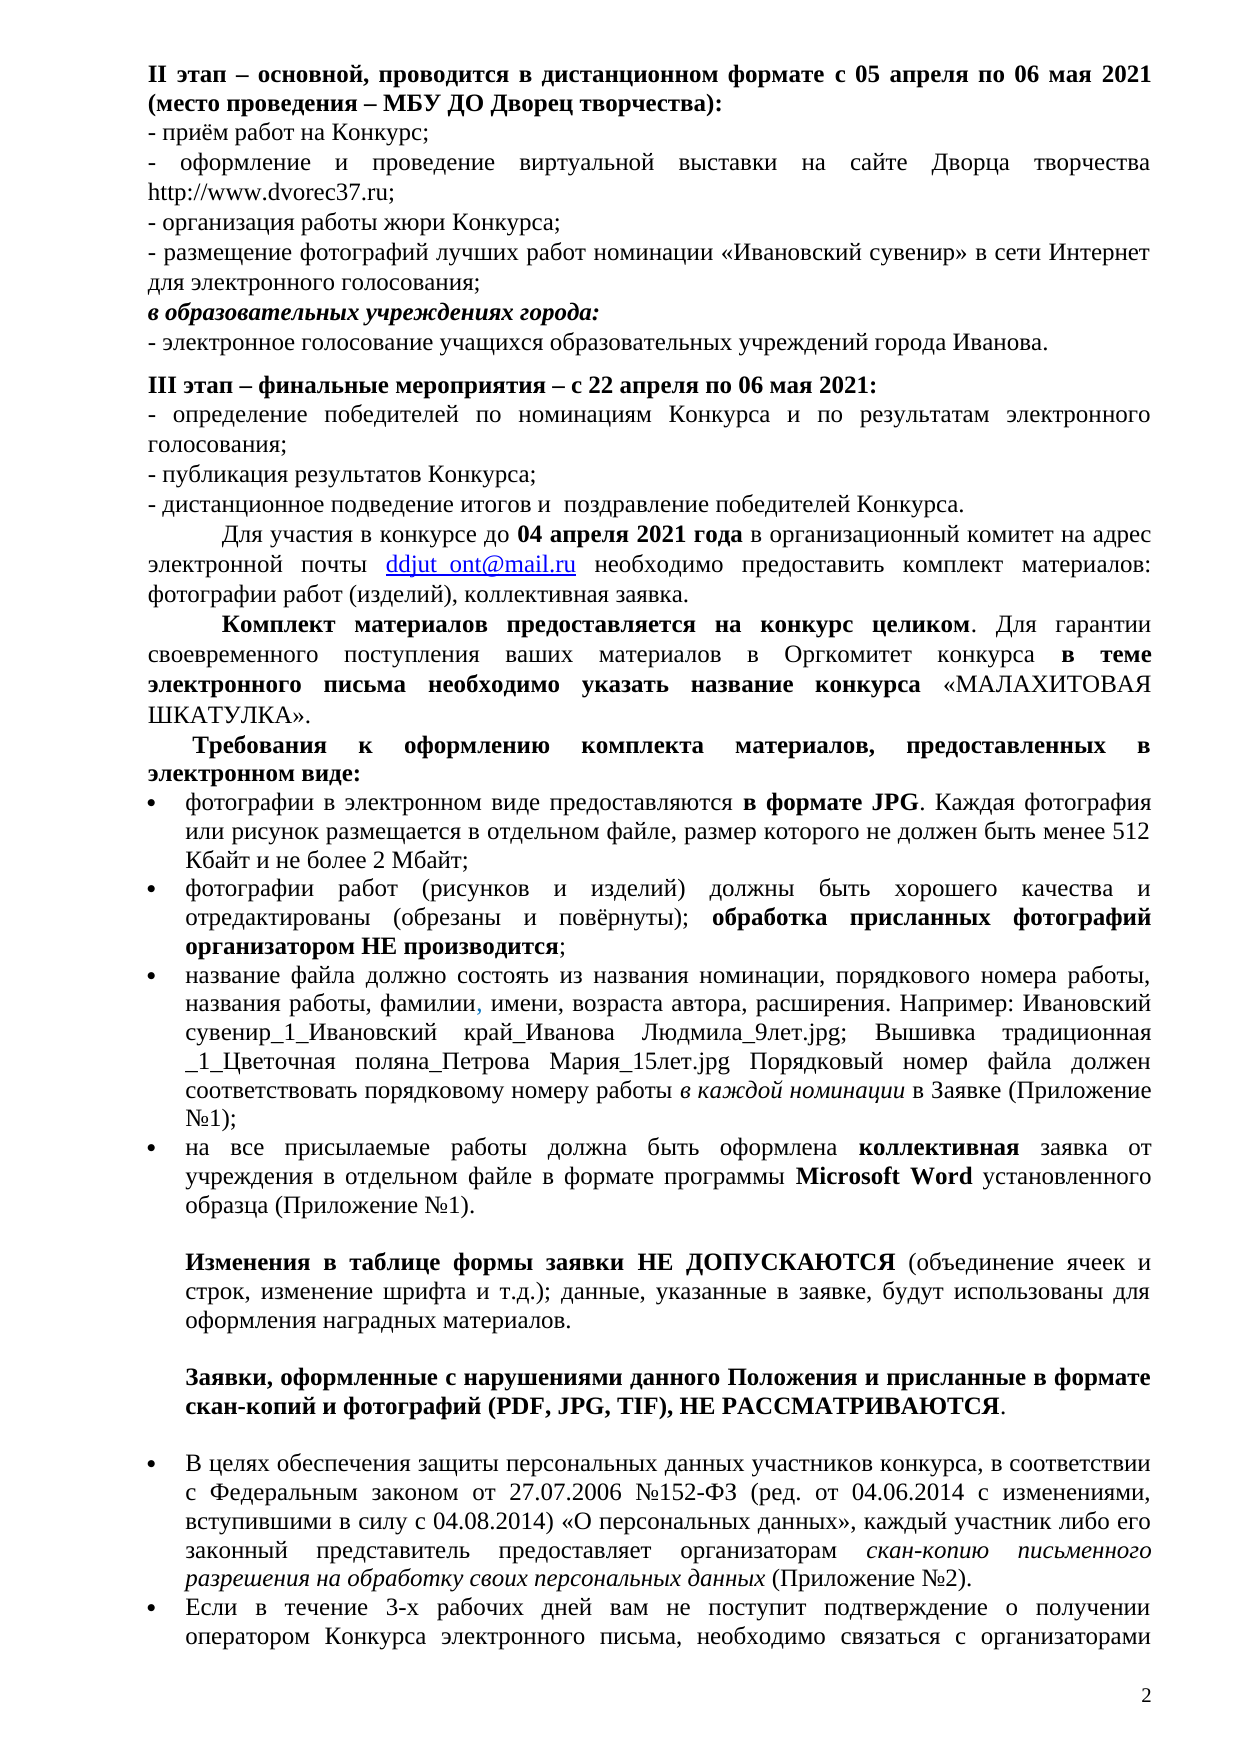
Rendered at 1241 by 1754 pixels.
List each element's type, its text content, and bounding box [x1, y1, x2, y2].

text - дистанционное подведение итогов и поздравление победителей Конкурса. [148, 489, 1152, 518]
text Комплект материалов предоставляется на конкурс целиком. Для гарантии своевременного поступления ваших материалов в Оргкомитет конкурса в теме электронного письма необходимо указать название конкурса «МАЛАХИТОВАЯ ШКАТУЛКА». [148, 609, 1152, 728]
text - размещение фотографий лучших работ номинации «Ивановский сувенир» в сети Интернет для электронного голосования; [148, 237, 1152, 296]
text Требования к оформлению комплекта материалов, предоставленных в электронном виде: [148, 730, 1152, 787]
list название файла должно состоять из названия номинации, порядкового номера работы, названия работы, фамилии, имени, возраста автора, расширения. Например: Ивановский сувенир_1_Ивановский край_Иванова Людмила_9лет.jpg; Вышивка традиционная _1_Цветочная поляна_Петрова Мария_15лет.jpg Порядковый номер файла должен соответствовать порядковому номеру работы в каждой номинации в Заявке (Приложение №1); [148, 960, 1152, 1132]
text в образовательных учреждениях города: [148, 297, 1152, 326]
text - публикация результатов Конкурса; [148, 459, 1152, 488]
list фотографии в электронном виде предоставляются в формате JPG. Каждая фотография или рисунок размещается в отдельном файле, размер которого не должен быть менее 512 Кбайт и не более 2 Мбайт; [148, 787, 1152, 873]
text II этап – основной, проводится в дистанционном формате с 05 апреля по 06 мая 2021 (место проведения – МБУ ДО Дворец творчества): [148, 59, 1152, 117]
text - электронное голосование учащихся образовательных учреждений города Иванова. [148, 327, 1152, 356]
text Изменения в таблице формы заявки НЕ ДОПУСКАЮТСЯ (объединение ячеек и строк, изменение шрифта и т.д.); данные, указанные в заявке, будут использованы для оформления наградных материалов. [185, 1247, 1152, 1333]
text - определение победителей по номинациям Конкурса и по результатам электронного голосования; [148, 399, 1152, 457]
text Для участия в конкурсе до 04 апреля 2021 года в организационный комитет на адрес электронной почты ddjut_ont@mail.ru необходимо предоставить комплект материалов: фотографии работ (изделий), коллективная заявка. [148, 519, 1152, 608]
text III этап – финальные мероприятия – с 22 апреля по 06 мая 2021: [148, 370, 1152, 399]
text - приём работ на Конкурс; [148, 117, 1152, 145]
list В целях обеспечения защиты персональных данных участников конкурса, в соответствии с Федеральным законом от 27.07.2006 №152-ФЗ (ред. от 04.06.2014 с изменениями, вступившими в силу с 04.08.2014) «О персональных данных», каждый участник либо его законный представитель предоставляет организаторам скан-копию письменного разрешения на обработку своих персональных данных (Приложение №2). [148, 1448, 1152, 1592]
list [148, 1592, 1152, 1650]
text - организация работы жюри Конкурса; [148, 207, 1152, 236]
text - оформление и проведение виртуальной выставки на сайте Дворца творчества http://www.dvorec37.ru; [148, 147, 1152, 206]
text Заявки, оформленные с нарушениями данного Положения и присланные в формате скан-копий и фотографий (PDF, JPG, TIF), НЕ РАССМАТРИВАЮТСЯ. [185, 1362, 1152, 1420]
list фотографии работ (рисунков и изделий) должны быть хорошего качества и отредактированы (обрезаны и повёрнуты); обработка присланных фотографий организатором НЕ производится; [148, 873, 1152, 960]
list на все присылаемые работы должна быть оформлена коллективная заявка от учреждения в отдельном файле в формате программы Microsoft Word установленного образца (Приложение №1). [148, 1132, 1152, 1218]
